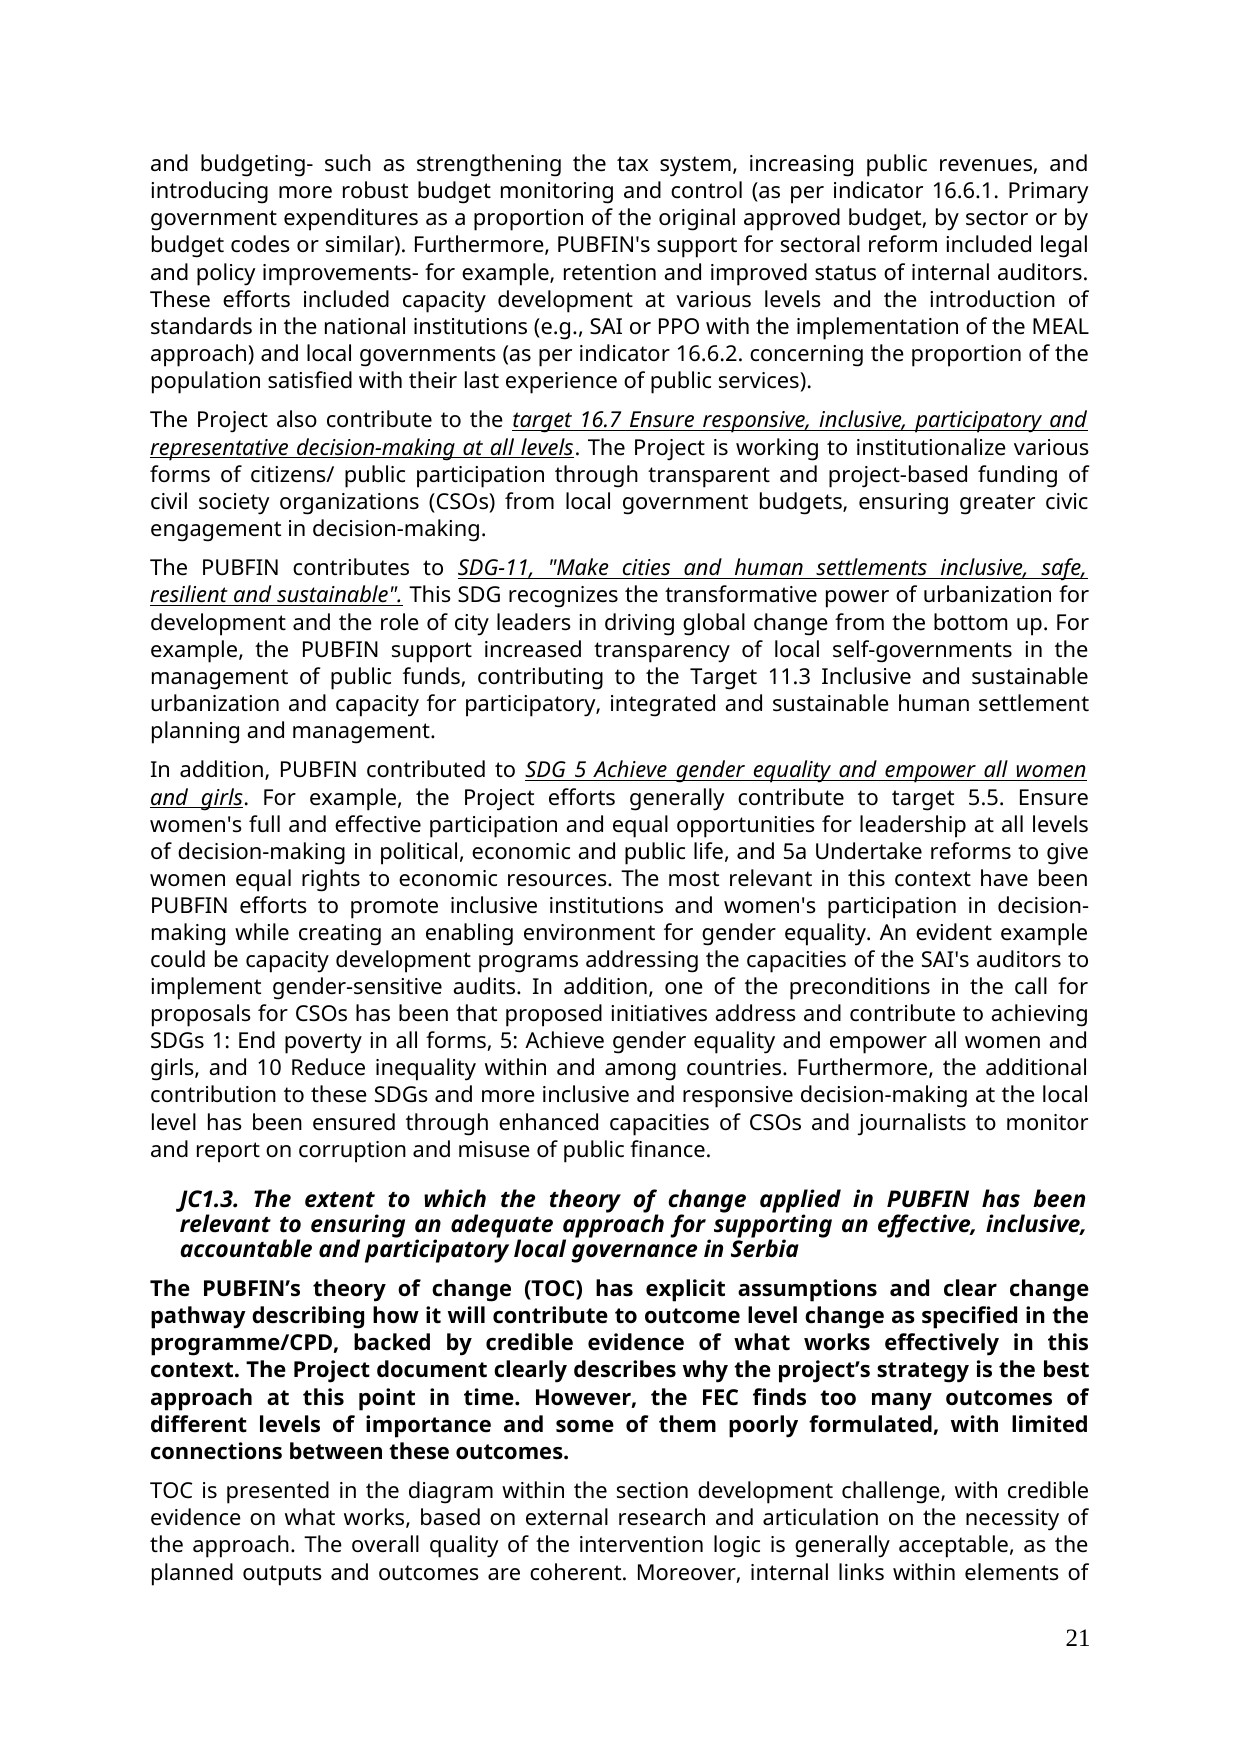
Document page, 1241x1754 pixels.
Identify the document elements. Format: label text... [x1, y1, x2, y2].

text The Project also contribute to the target 16.7 Ensure responsive, inclusive, participatory and representative decision-making at all levels. The Project is working to institutionalize various forms of citizens/ public participation through transparent and project-based funding of civil society organizations (CSOs) from local government budgets, ensuring greater civic engagement in decision-making. [150, 406, 1090, 542]
text The PUBFIN contributes to SDG-11, "Make cities and human settlements inclusive, safe, resilient and sustainable". This SDG recognizes the transformative power of urbanization for development and the role of city leaders in driving global change from the bottom up. For example, the PUBFIN support increased transparency of local self-governments in the management of public funds, contributing to the Target 11.3 Inclusive and sustainable urbanization and capacity for participatory, integrated and sustainable human settlement planning and management. [150, 554, 1090, 744]
text In addition, PUBFIN contributed to SDG 5 Achieve gender equality and empower all women and girls. For example, the Project efforts generally contribute to target 5.5. Ensure women's full and effective participation and equal opportunities for leadership at all levels of decision-making in political, economic and public life, and 5a Undertake reforms to give women equal rights to economic resources. The most relevant in this context have been PUBFIN efforts to promote inclusive institutions and women's participation in decision-making while creating an enabling environment for gender equality. An evident example could be capacity development programs addressing the capacities of the SAI's auditors to implement gender-sensitive audits. In addition, one of the preconditions in the call for proposals for CSOs has been that proposed initiatives address and contribute to achieving SDGs 1: End poverty in all forms, 5: Achieve gender equality and empower all women and girls, and 10 Reduce inequality within and among countries. Furthermore, the additional contribution to these SDGs and more inclusive and responsive decision-making at the local level has been ensured through enhanced capacities of CSOs and journalists to monitor and report on corruption and misuse of public finance. [150, 756, 1090, 1162]
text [150, 150, 1090, 394]
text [150, 1477, 1090, 1585]
text The PUBFIN’s theory of change (TOC) has explicit assumptions and clear change pathway describing how it will contribute to outcome level change as specified in the programme/CPD, backed by credible evidence of what works effectively in this context. The Project document clearly describes why the project’s strategy is the best approach at this point in time. However, the FEC finds too many outcomes of different levels of importance and some of them poorly formulated, with limited connections between these outcomes. [150, 1275, 1090, 1464]
text JC1.3. The extent to which the theory of change applied in PUBFIN has been relevant to ensuring an adequate approach for supporting an effective, inclusive, accountable and participatory local governance in Serbia [179, 1187, 1090, 1262]
